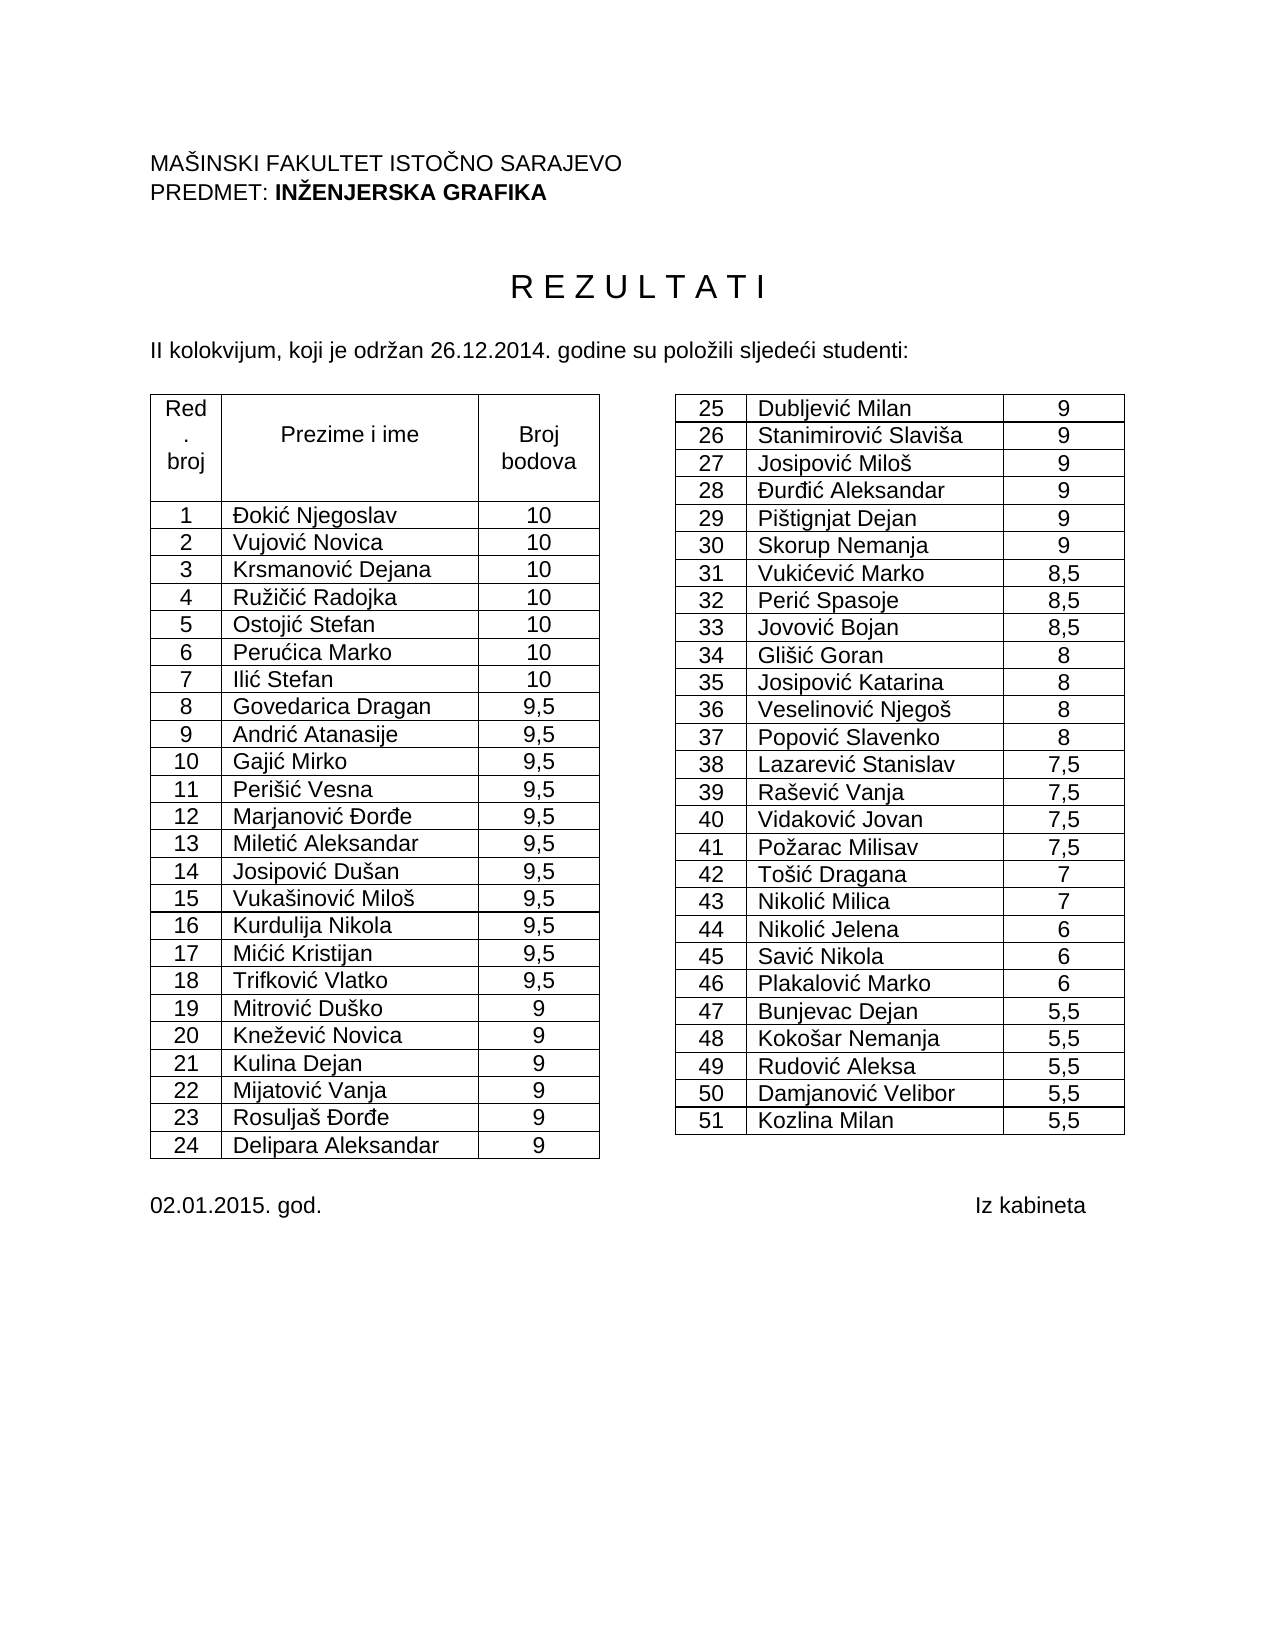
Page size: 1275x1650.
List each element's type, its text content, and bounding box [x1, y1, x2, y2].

table_cell 10 [479, 639, 599, 665]
table_cell Kurdulija Nikola [222, 913, 478, 939]
table_cell Plakalović Marko [747, 970, 1003, 997]
table_cell Rašević Vanja [747, 779, 1003, 805]
table_cell Ilić Stefan [222, 666, 478, 692]
table_cell 9,5 [479, 885, 599, 911]
table_cell 11 [151, 776, 221, 802]
table_cell Požarac Milisav [747, 834, 1003, 860]
table_cell Delipara Aleksandar [222, 1132, 478, 1158]
table_cell 5,5 [1004, 1053, 1124, 1079]
table_cell 18 [151, 967, 221, 994]
table_cell 37 [676, 724, 746, 750]
text R E Z U L T A T I [150, 267, 1125, 306]
table_cell Nikolić Milica [747, 888, 1003, 914]
table_cell 8 [1004, 724, 1124, 750]
table_cell 8 [151, 693, 221, 720]
text 02.01.2015. god. Iz kabineta [150, 1192, 1125, 1218]
table_cell Rosuljaš Đorđe [222, 1104, 478, 1131]
table_cell 7,5 [1004, 751, 1124, 778]
table_cell 46 [676, 970, 746, 997]
table_cell 26 [676, 423, 746, 449]
table_cell 9,5 [479, 776, 599, 802]
table_cell 48 [676, 1025, 746, 1052]
table_cell Vujović Novica [222, 529, 478, 555]
table_cell Ostojić Stefan [222, 611, 478, 637]
table_cell 8,5 [1004, 560, 1124, 586]
table_cell 9,5 [479, 967, 599, 994]
table_cell 35 [676, 669, 746, 695]
table_cell 40 [676, 806, 746, 832]
table_cell Lazarević Stanislav [747, 751, 1003, 778]
table_cell 6 [1004, 970, 1124, 997]
table_cell 45 [676, 943, 746, 969]
table_cell 10 [479, 584, 599, 610]
table_cell 19 [151, 995, 221, 1021]
table_cell 5,5 [1004, 998, 1124, 1024]
table_cell 7,5 [1004, 779, 1124, 805]
table_cell Stanimirović Slaviša [747, 423, 1003, 449]
table_cell 6 [1004, 943, 1124, 969]
table_cell Đurđić Aleksandar [747, 477, 1003, 504]
table_cell 12 [151, 803, 221, 829]
table_cell 36 [676, 696, 746, 723]
table_cell 7 [1004, 888, 1124, 914]
table_cell 28 [676, 477, 746, 504]
table_cell 9 [1004, 423, 1124, 449]
table_cell 7 [151, 666, 221, 692]
table_cell 9 [479, 1077, 599, 1103]
table_cell Ružičić Radojka [222, 584, 478, 610]
table_cell Vidaković Jovan [747, 806, 1003, 832]
table_cell 47 [676, 998, 746, 1024]
table_cell Kokošar Nemanja [747, 1025, 1003, 1052]
table_cell 9,5 [479, 830, 599, 857]
table_cell Perućica Marko [222, 639, 478, 665]
table_cell Kulina Dejan [222, 1050, 478, 1076]
table_cell Josipović Miloš [747, 450, 1003, 476]
table_cell 8,5 [1004, 614, 1124, 641]
table_cell 6 [151, 639, 221, 665]
table_cell 44 [676, 916, 746, 942]
table_cell 41 [676, 834, 746, 860]
table_header Broj bodova [479, 395, 599, 501]
table_cell 15 [151, 885, 221, 911]
table_cell 27 [676, 450, 746, 476]
table_cell 10 [479, 666, 599, 692]
table_cell 9 [479, 1050, 599, 1076]
table_cell Rudović Aleksa [747, 1053, 1003, 1079]
table_cell 3 [151, 556, 221, 583]
table_cell 9 [479, 1132, 599, 1158]
table_cell 9,5 [479, 913, 599, 939]
table_cell Pištignjat Dejan [747, 505, 1003, 531]
table_cell 8 [1004, 642, 1124, 668]
table_cell Andrić Atanasije [222, 721, 478, 747]
table_cell 1 [151, 502, 221, 528]
table_cell 9,5 [479, 721, 599, 747]
table_cell 9,5 [479, 858, 599, 884]
table_cell 16 [151, 913, 221, 939]
table_cell Bunjevac Dejan [747, 998, 1003, 1024]
table_cell 10 [479, 502, 599, 528]
table_cell Gajić Mirko [222, 748, 478, 774]
table_cell 17 [151, 940, 221, 966]
table_cell Josipović Dušan [222, 858, 478, 884]
table_cell 14 [151, 858, 221, 884]
table_cell 30 [676, 532, 746, 558]
text MAŠINSKI FAKULTET ISTOČNO SARAJEVO [150, 150, 1125, 176]
table_cell 9,5 [479, 748, 599, 774]
table_cell Skorup Nemanja [747, 532, 1003, 558]
table_cell 9,5 [479, 693, 599, 720]
table_cell 23 [151, 1104, 221, 1131]
table_header Red. broj [151, 395, 221, 501]
table_cell Miletić Aleksandar [222, 830, 478, 857]
table_cell Marjanović Đorđe [222, 803, 478, 829]
table_cell 6 [1004, 916, 1124, 942]
table_cell Đokić Njegoslav [222, 502, 478, 528]
table_cell 34 [676, 642, 746, 668]
table_cell 10 [151, 748, 221, 774]
table_cell 2 [151, 529, 221, 555]
table_cell Tošić Dragana [747, 861, 1003, 887]
table_cell Damjanović Velibor [747, 1080, 1003, 1106]
table_cell 20 [151, 1022, 221, 1048]
table_cell 51 [676, 1108, 746, 1134]
table_cell Nikolić Jelena [747, 916, 1003, 942]
table_cell Govedarica Dragan [222, 693, 478, 720]
table_cell 9,5 [479, 803, 599, 829]
table_cell 9 [1004, 532, 1124, 558]
table_cell Perić Spasoje [747, 587, 1003, 613]
table_cell 10 [479, 556, 599, 583]
table_cell 10 [479, 529, 599, 555]
table_cell 43 [676, 888, 746, 914]
table_cell 31 [676, 560, 746, 586]
table_cell 9 [479, 1022, 599, 1048]
table_cell Perišić Vesna [222, 776, 478, 802]
table_cell Knežević Novica [222, 1022, 478, 1048]
table_cell 8,5 [1004, 587, 1124, 613]
text PREDMET: INŽENJERSKA GRAFIKA [150, 178, 1125, 205]
table_cell 8 [1004, 669, 1124, 695]
text II kolokvijum, koji je održan 26.12.2014. godine su položili sljedeći studenti: [150, 337, 1125, 363]
table_cell Krsmanović Dejana [222, 556, 478, 583]
table_cell Dubljević Milan [747, 395, 1003, 421]
table_cell 5,5 [1004, 1108, 1124, 1134]
table_cell 29 [676, 505, 746, 531]
table_cell 38 [676, 751, 746, 778]
table_cell Mitrović Duško [222, 995, 478, 1021]
table_cell 21 [151, 1050, 221, 1076]
table_cell Vukašinović Miloš [222, 885, 478, 911]
table_cell 9,5 [479, 940, 599, 966]
table_cell 8 [1004, 696, 1124, 723]
table_cell 9 [1004, 477, 1124, 504]
table_cell 9 [1004, 395, 1124, 421]
table_cell 5,5 [1004, 1025, 1124, 1052]
table_cell 39 [676, 779, 746, 805]
table_cell Veselinović Njegoš [747, 696, 1003, 723]
table_cell Glišić Goran [747, 642, 1003, 668]
table_cell Mijatović Vanja [222, 1077, 478, 1103]
table_cell 4 [151, 584, 221, 610]
table_cell Popović Slavenko [747, 724, 1003, 750]
table_cell Josipović Katarina [747, 669, 1003, 695]
table_cell 5,5 [1004, 1080, 1124, 1106]
table_cell 7,5 [1004, 834, 1124, 860]
table_cell 49 [676, 1053, 746, 1079]
table_cell Trifković Vlatko [222, 967, 478, 994]
table_cell 10 [479, 611, 599, 637]
table_cell 50 [676, 1080, 746, 1106]
table_cell 32 [676, 587, 746, 613]
table_cell Kozlina Milan [747, 1108, 1003, 1134]
table_cell 9 [1004, 450, 1124, 476]
table_cell 7,5 [1004, 806, 1124, 832]
table_cell 22 [151, 1077, 221, 1103]
table_cell Jovović Bojan [747, 614, 1003, 641]
table_cell 9 [151, 721, 221, 747]
table_cell 42 [676, 861, 746, 887]
table_header Prezime i ime [222, 395, 478, 501]
table_cell 9 [479, 1104, 599, 1131]
table_cell Savić Nikola [747, 943, 1003, 969]
table_cell Mićić Kristijan [222, 940, 478, 966]
table_cell 25 [676, 395, 746, 421]
table_cell 24 [151, 1132, 221, 1158]
table_cell 7 [1004, 861, 1124, 887]
table_cell 13 [151, 830, 221, 857]
table_cell Vukićević Marko [747, 560, 1003, 586]
table_cell 5 [151, 611, 221, 637]
table_cell 33 [676, 614, 746, 641]
table_cell 9 [1004, 505, 1124, 531]
table_cell 9 [479, 995, 599, 1021]
